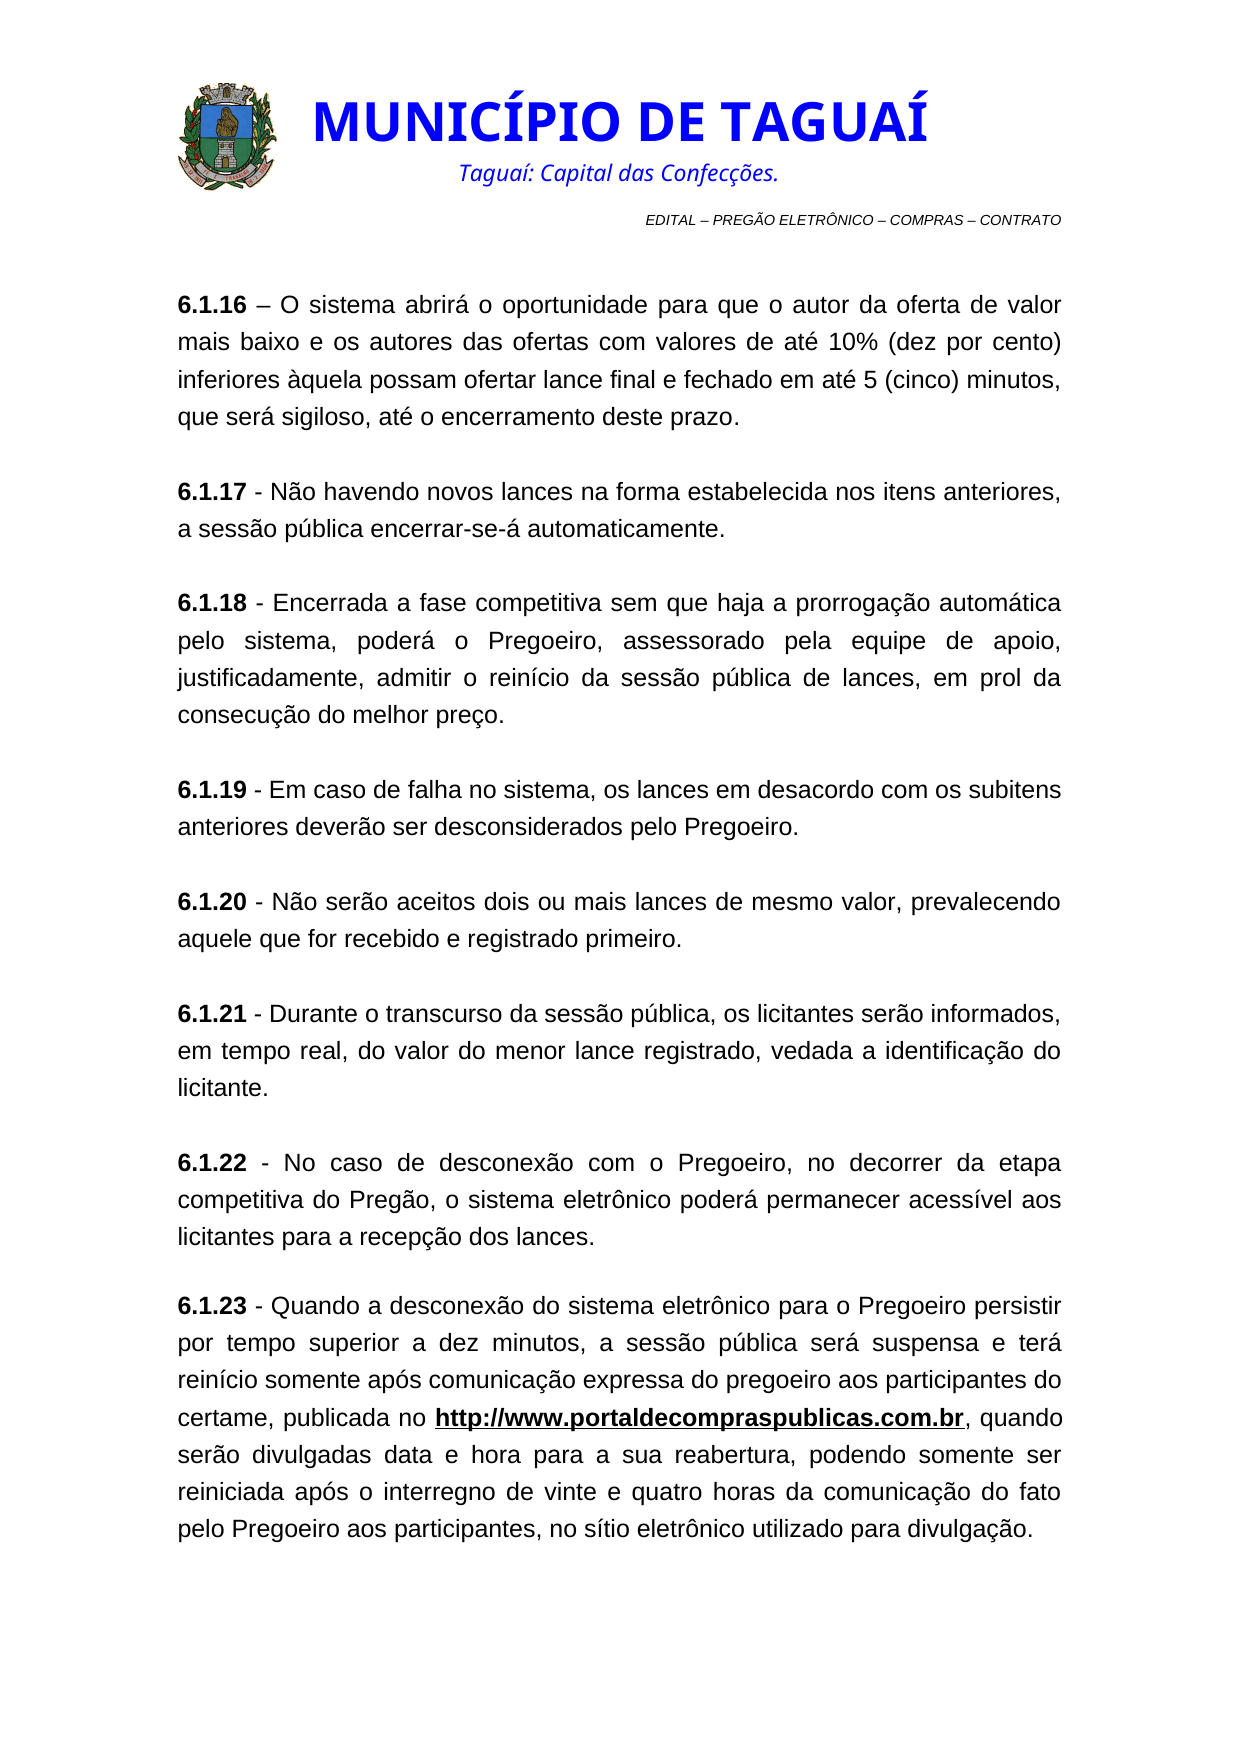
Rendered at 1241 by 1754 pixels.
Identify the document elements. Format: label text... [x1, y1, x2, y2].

text 6.1.22 - No caso de desconexão com o Pregoeiro, no decorrer da etapa competitiva do Pregão, o sistema eletrônico poderá permanecer acessível aos licitantes para a recepção dos lances. [177, 1148, 1063, 1251]
text 6.1.21 - Durante o transcurso da sessão pública, os licitantes serão informados, em tempo real, do valor do menor lance registrado, vedada a identificação do licitante. [177, 998, 1063, 1102]
text 6.1.23 - Quando a desconexão do sistema eletrônico para o Pregoeiro persistir por tempo superior a dez minutos, a sessão pública será suspensa e terá reinício somente após comunicação expressa do pregoeiro aos participantes do certame, publicada no http://www.portaldecompraspublicas.com.br, quando serão divulgadas data e hora para a sua reabertura, podendo somente ser reiniciada após o interregno de vinte e quatro horas da comunicação do fato pelo Pregoeiro aos participantes, no sítio eletrônico utilizado para divulgação. [177, 1291, 1063, 1543]
text 6.1.19 - Em caso de falha no sistema, os lances em desacordo com os subitens anteriores deverão ser desconsiderados pelo Pregoeiro. [177, 775, 1063, 841]
text 6.1.16 – O sistema abrirá o oportunidade para que o autor da oferta de valor mais baixo e os autores das ofertas com valores de até 10% (dez por cento) inferiores àquela possam ofertar lance final e fechado em até 5 (cinco) minutos, que será sigiloso, até o encerramento deste prazo. [177, 290, 1063, 431]
text 6.1.18 - Encerrada a fase competitiva sem que haja a prorrogação automática pelo sistema, poderá o Pregoeiro, assessorado pela equipe de apoio, justificadamente, admitir o reinício da sessão pública de lances, em prol da consecução do melhor preço. [177, 588, 1063, 729]
text 6.1.20 - Não serão aceitos dois ou mais lances de mesmo valor, prevalecendo aquele que for recebido e registrado primeiro. [177, 887, 1063, 953]
text 6.1.17 - Não havendo novos lances na forma estabelecida nos itens anteriores, a sessão pública encerrar-se-á automaticamente. [177, 476, 1063, 542]
